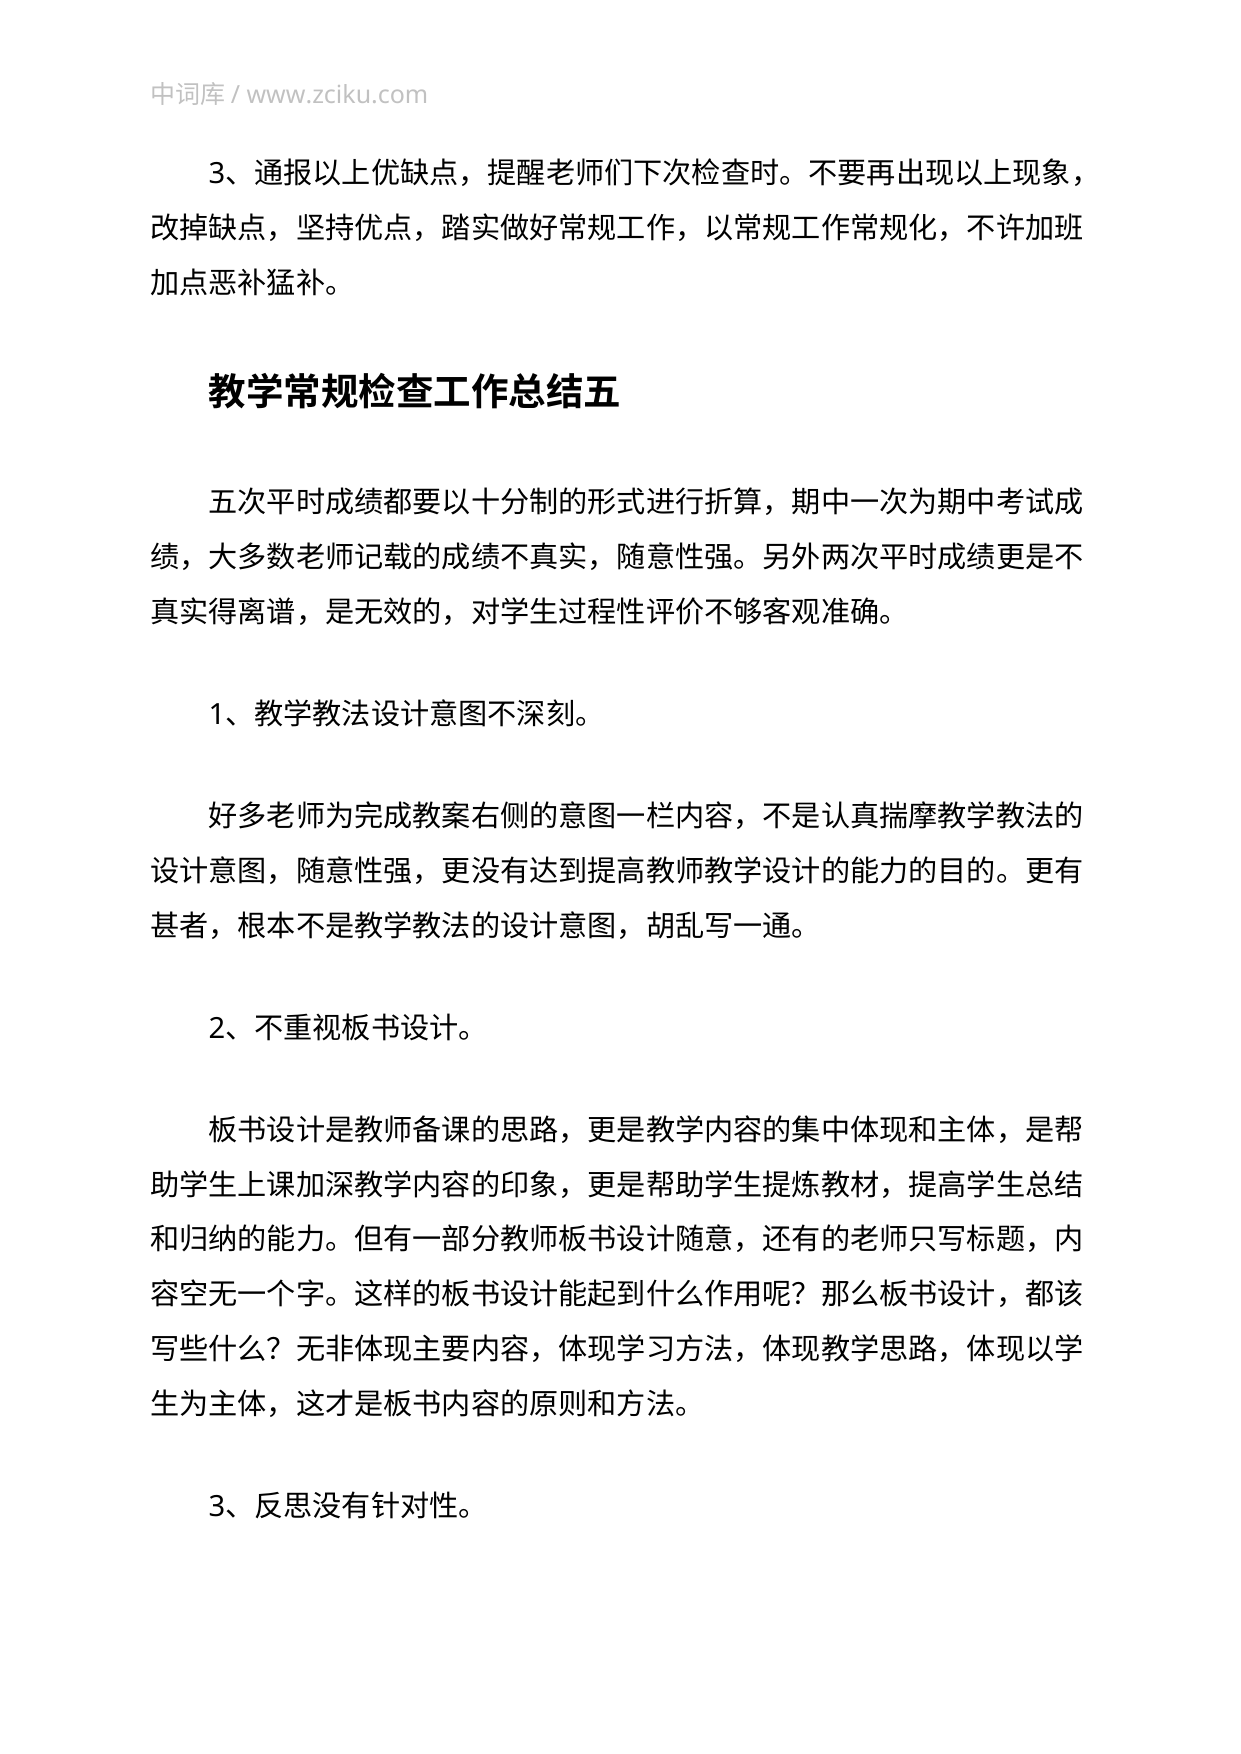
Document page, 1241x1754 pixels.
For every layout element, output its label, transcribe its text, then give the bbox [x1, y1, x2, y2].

text 2、不重视板书设计。 [150, 1004, 1090, 1047]
text 好多老师为完成教案右侧的意图一栏内容，不是认真揣摩教学教法的设计意图，随意性强，更没有达到提高教师教学设计的能力的目的。更有甚者，根本不是教学教法的设计意图，胡乱写一通。 [150, 793, 1090, 945]
text 3、通报以上优缺点，提醒老师们下次检查时。不要再出现以上现象，改掉缺点，坚持优点，踏实做好常规工作，以常规工作常规化，不许加班加点恶补猛补。 [150, 150, 1090, 302]
text 五次平时成绩都要以十分制的形式进行折算，期中一次为期中考试成绩，大多数老师记载的成绩不真实，随意性强。另外两次平时成绩更是不真实得离谱，是无效的，对学生过程性评价不够客观准确。 [150, 479, 1090, 631]
text 1、教学教法设计意图不深刻。 [150, 691, 1090, 733]
text 3、反思没有针对性。 [150, 1482, 1090, 1525]
text 板书设计是教师备课的思路，更是教学内容的集中体现和主体，是帮助学生上课加深教学内容的印象，更是帮助学生提炼教材，提高学生总结和归纳的能力。但有一部分教师板书设计随意，还有的老师只写标题，内容空无一个字。这样的板书设计能起到什么作用呢？那么板书设计，都该写些什么？无非体现主要内容，体现学习方法，体现教学思路，体现以学生为主体，这才是板书内容的原则和方法。 [150, 1106, 1090, 1423]
text 教学常规检查工作总结五 [150, 362, 1090, 416]
